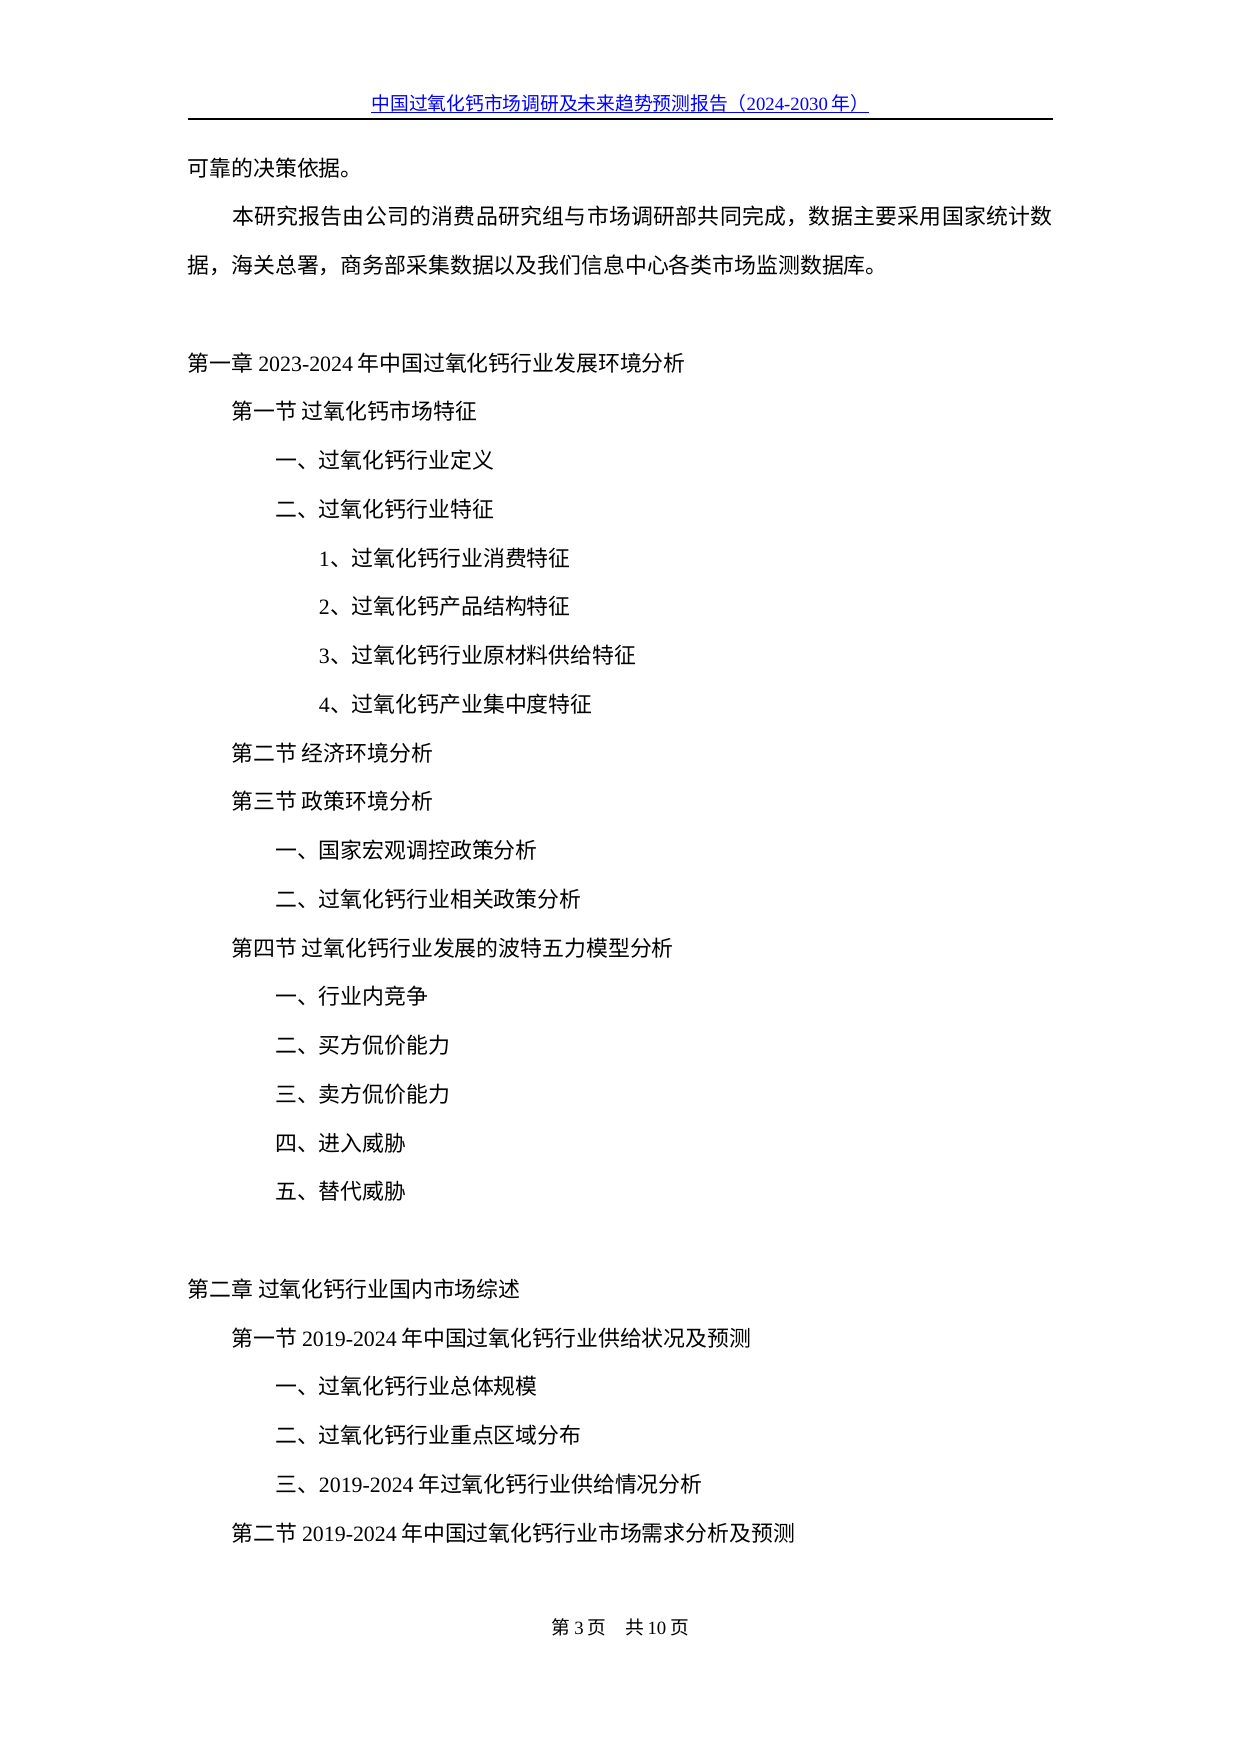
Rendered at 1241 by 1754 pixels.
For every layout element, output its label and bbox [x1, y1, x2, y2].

text [187, 150, 1053, 1548]
